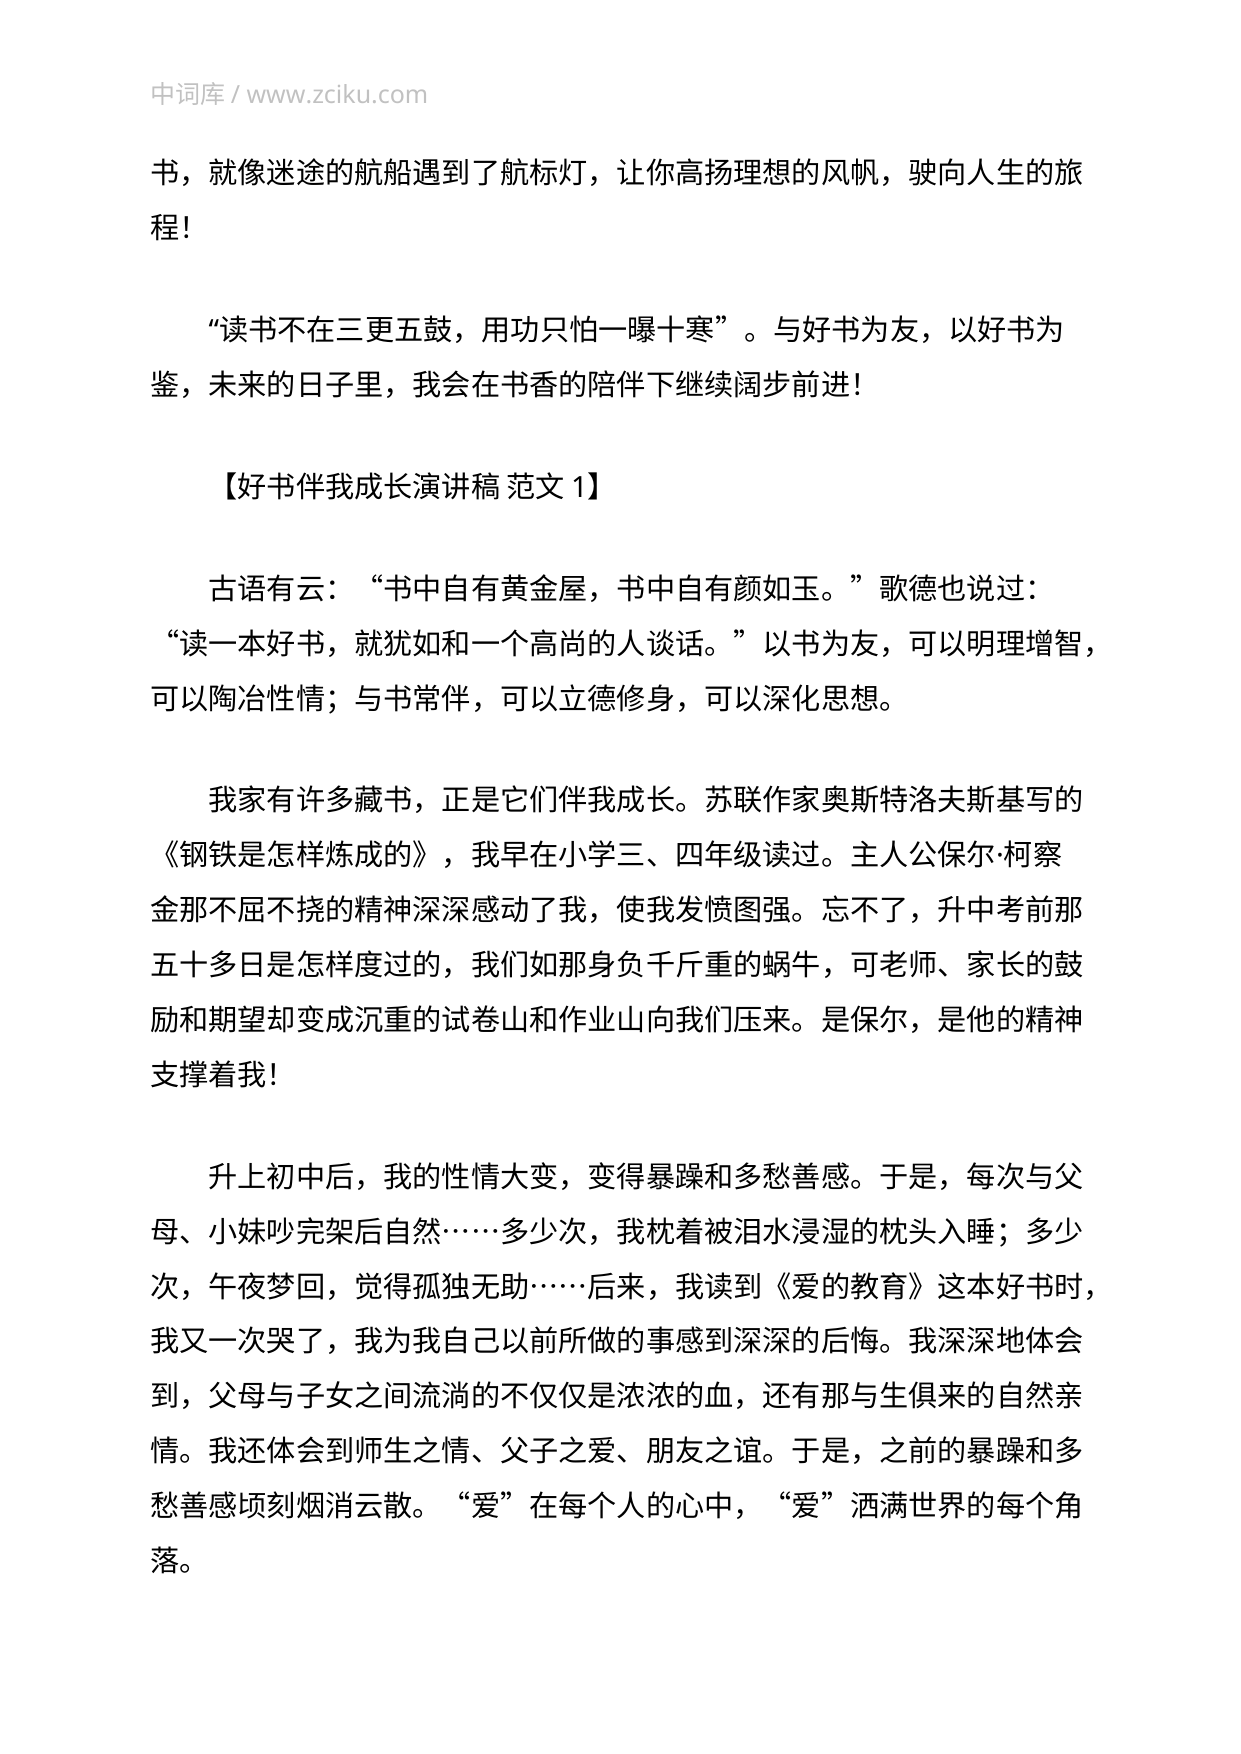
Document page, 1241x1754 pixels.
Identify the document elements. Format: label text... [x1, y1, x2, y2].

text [150, 150, 1090, 247]
text 我家有许多藏书，正是它们伴我成长。苏联作家奥斯特洛夫斯基写的《钢铁是怎样炼成的》，我早在小学三、四年级读过。主人公保尔·柯察金那不屈不挠的精神深深感动了我，使我发愤图强。忘不了，升中考前那五十多日是怎样度过的，我们如那身负千斤重的蜗牛，可老师、家长的鼓励和期望却变成沉重的试卷山和作业山向我们压来。是保尔，是他的精神支撑着我！ [150, 777, 1090, 1094]
text 古语有云：“书中自有黄金屋，书中自有颜如玉。”歌德也说过：“读一本好书，就犹如和一个高尚的人谈话。”以书为友，可以明理增智，可以陶冶性情；与书常伴，可以立德修身，可以深化思想。 [150, 565, 1090, 717]
text “读书不在三更五鼓，用功只怕一曝十寒”。与好书为友，以好书为鉴，未来的日子里，我会在书香的陪伴下继续阔步前进！ [150, 307, 1090, 404]
text 【好书伴我成长演讲稿 范文1】 [150, 463, 1090, 506]
text 升上初中后，我的性情大变，变得暴躁和多愁善感。于是，每次与父母、小妹吵完架后自然……多少次，我枕着被泪水浸湿的枕头入睡；多少次，午夜梦回，觉得孤独无助……后来，我读到《爱的教育》这本好书时，我又一次哭了，我为我自己以前所做的事感到深深的后悔。我深深地体会到，父母与子女之间流淌的不仅仅是浓浓的血，还有那与生俱来的自然亲情。我还体会到师生之情、父子之爱、朋友之谊。于是，之前的暴躁和多愁善感顷刻烟消云散。“爱”在每个人的心中，“爱”洒满世界的每个角落。 [150, 1153, 1090, 1580]
